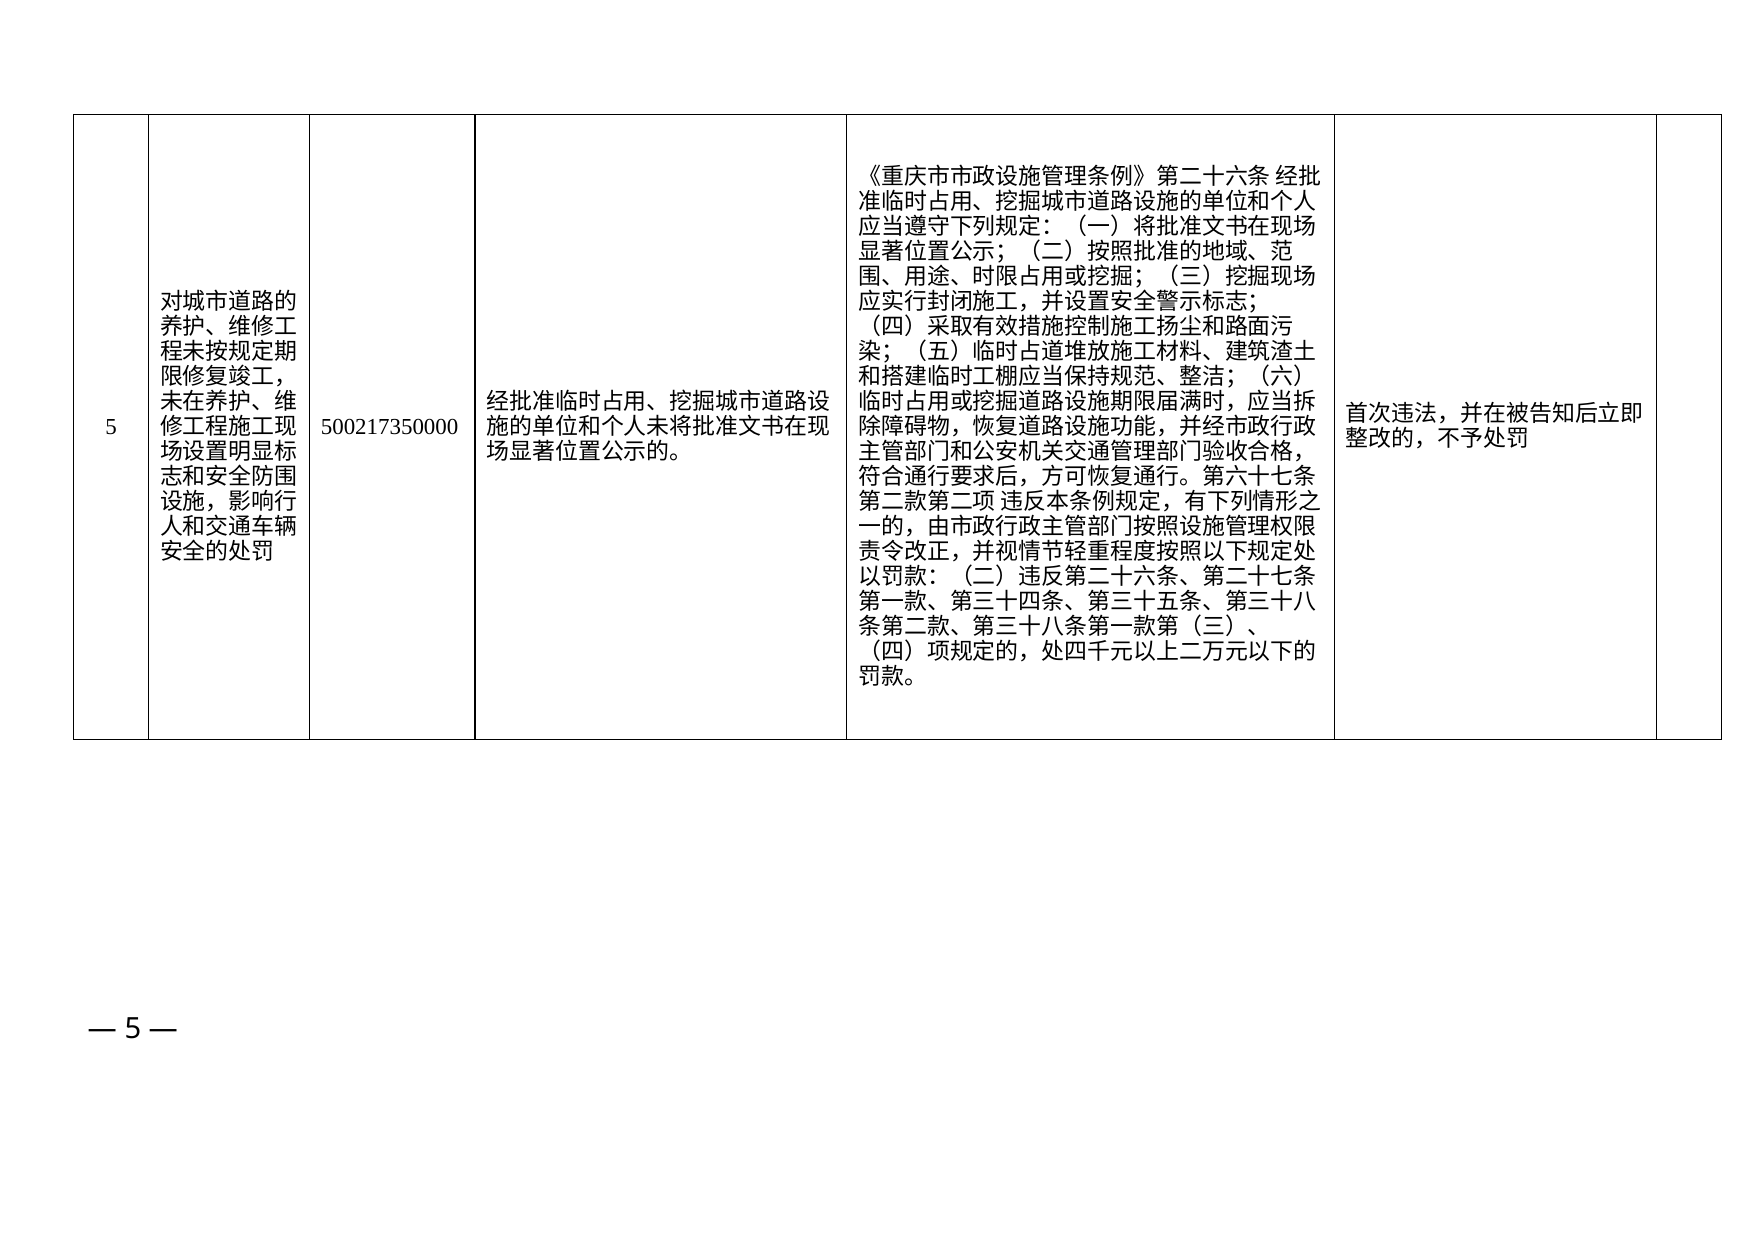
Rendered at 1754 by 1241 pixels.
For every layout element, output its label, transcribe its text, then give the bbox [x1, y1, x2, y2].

table_cell 经批准临时占用、挖掘城市道路设施的单位和个人未将批准文书在现场显著位置公示的。 [476, 115, 846, 739]
table_cell 5 [74, 115, 148, 739]
table_cell 《重庆市市政设施管理条例》第二十六条 经批准临时占用、挖掘城市道路设施的单位和个人应当遵守下列规定：（一）将批准文书在现场显著位置公示；（二）按照批准的地域、范围、用途、时限占用或挖掘；（三）挖掘现场应实行封闭施工，并设置安全警示标志；（四）采取有效措施控制施工扬尘和路面污染；（五）临时占道堆放施工材料、建筑渣土和搭建临时工棚应当保持规范、整洁；（六）临时占用或挖掘道路设施期限届满时，应当拆除障碍物，恢复道路设施功能，并经市政行政主管部门和公安机关交通管理部门验收合格，符合通行要求后，方可恢复通行。第六十七条第二款第二项 违反本条例规定，有下列情形之一的，由市政行政主管部门按照设施管理权限责令改正，并视情节轻重程度按照以下规定处以罚款：（二）违反第二十六条、第二十七条第一款、第三十四条、第三十五条、第三十八条第二款、第三十八条第一款第（三）、（四）项规定的，处四千元以上二万元以下的罚款。 [847, 115, 1334, 739]
table_cell [1657, 115, 1721, 739]
table_cell 500217350000 [310, 115, 474, 739]
table_cell 对城市道路的养护、维修工程未按规定期限修复竣工，未在养护、维修工程施工现场设置明显标志和安全防围设施，影响行人和交通车辆安全的处罚 [149, 115, 309, 739]
table_cell 首次违法，并在被告知后立即整改的，不予处罚 [1335, 115, 1656, 739]
